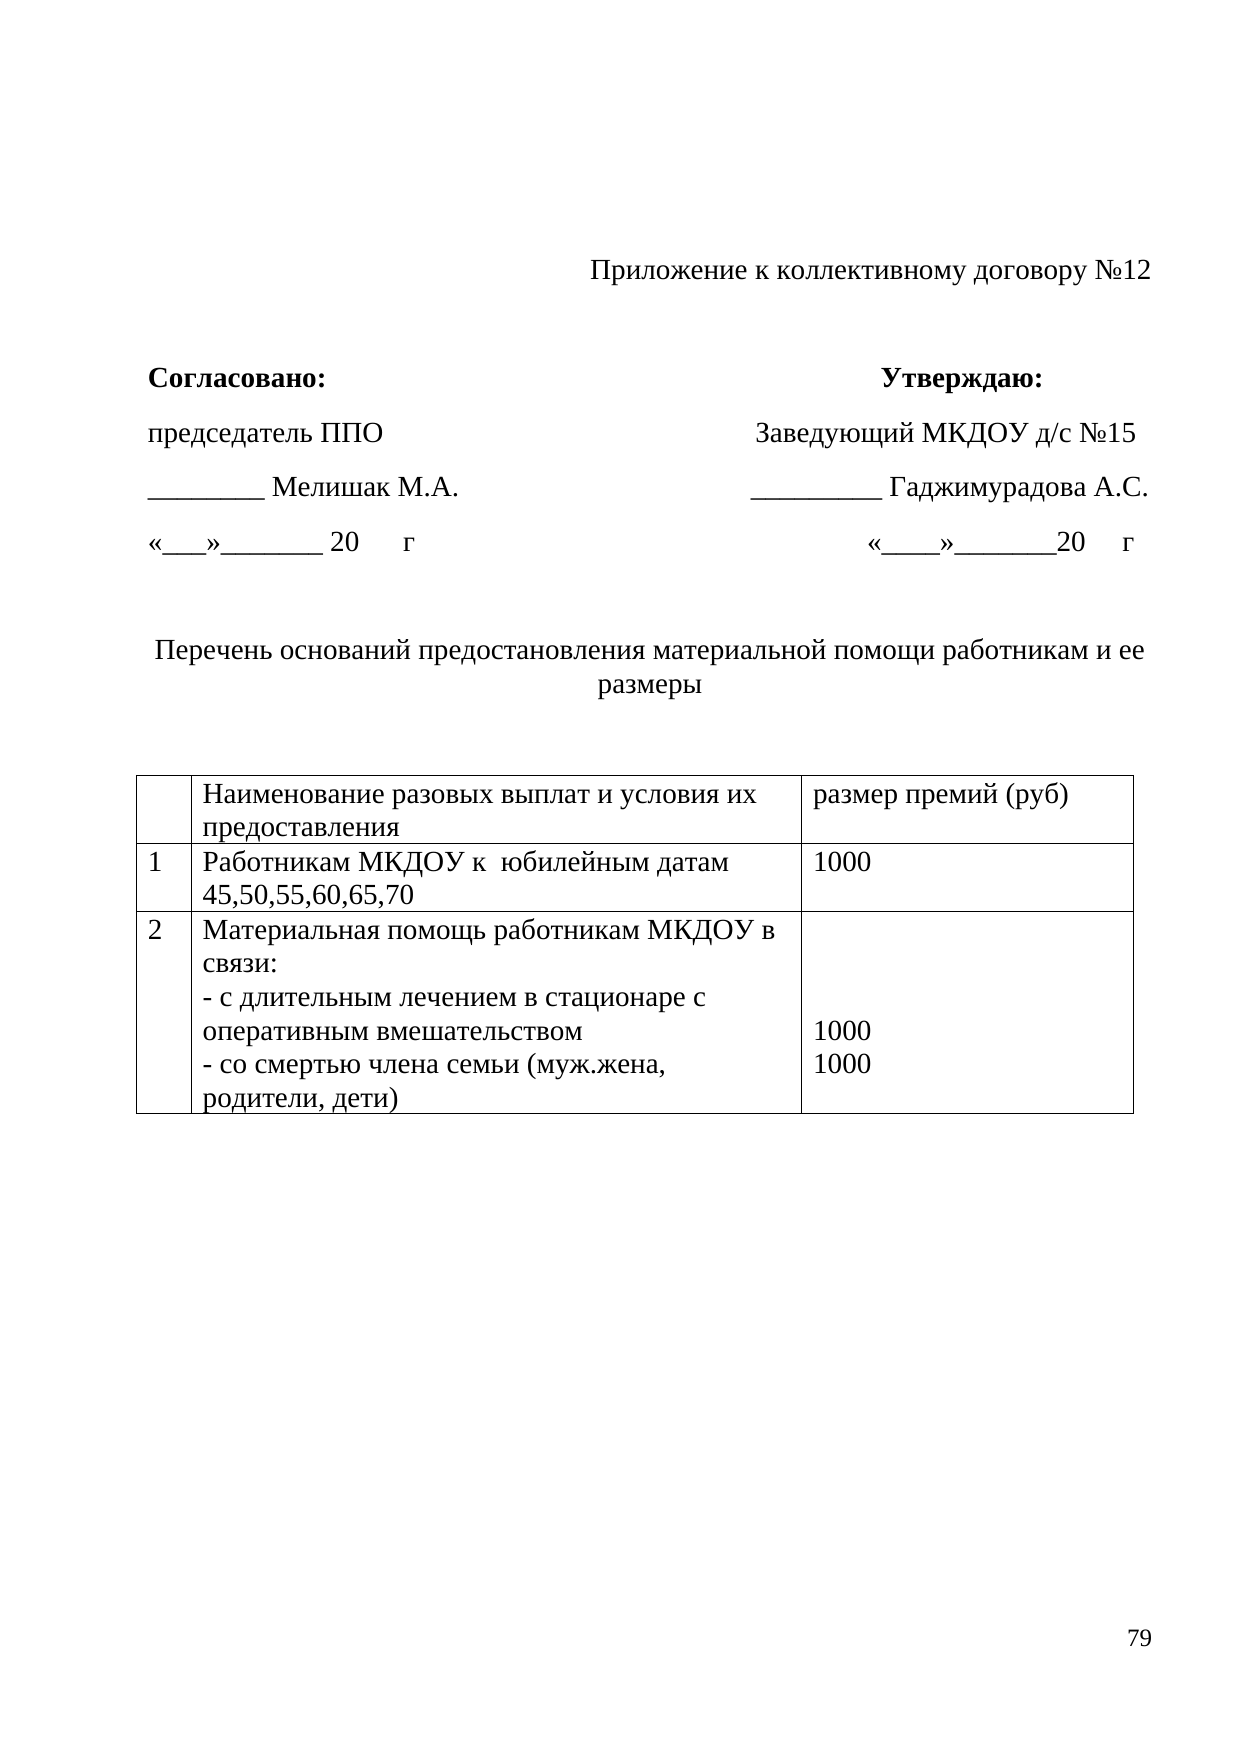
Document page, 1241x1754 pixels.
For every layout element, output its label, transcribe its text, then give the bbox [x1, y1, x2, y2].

table_cell 1 [137, 844, 191, 911]
text Согласовано: Утверждаю: [148, 361, 1152, 394]
table_cell Материальная помощь работникам МКДОУ в связи: - с длительным лечением в стационаре с оперативным вмешательством - со смертью члена семьи (муж.жена, родители, дети) [192, 912, 801, 1113]
text ________ Мелишак М.А. _________ Гаджимурадова А.С. [148, 469, 1152, 503]
text Приложение к коллективному договору №12 [148, 252, 1152, 285]
table_cell 1000 [802, 844, 1133, 911]
table_cell 1000 1000 [802, 912, 1133, 1113]
table_cell 2 [137, 912, 191, 1113]
text председатель ППО Заведующий МКДОУ д/с №15 [148, 415, 1152, 448]
table_cell Работникам МКДОУ к юбилейным датам 45,50,55,60,65,70 [192, 844, 801, 911]
table_header [137, 776, 191, 843]
table_header Наименование разовых выплат и условия их предоставления [192, 776, 801, 843]
text Перечень оснований предостановления материальной помощи работникам и ее размеры [148, 632, 1152, 699]
text «___»_______ 20 г «____»_______20 г [148, 524, 1152, 557]
table_header размер премий (руб) [802, 776, 1133, 843]
